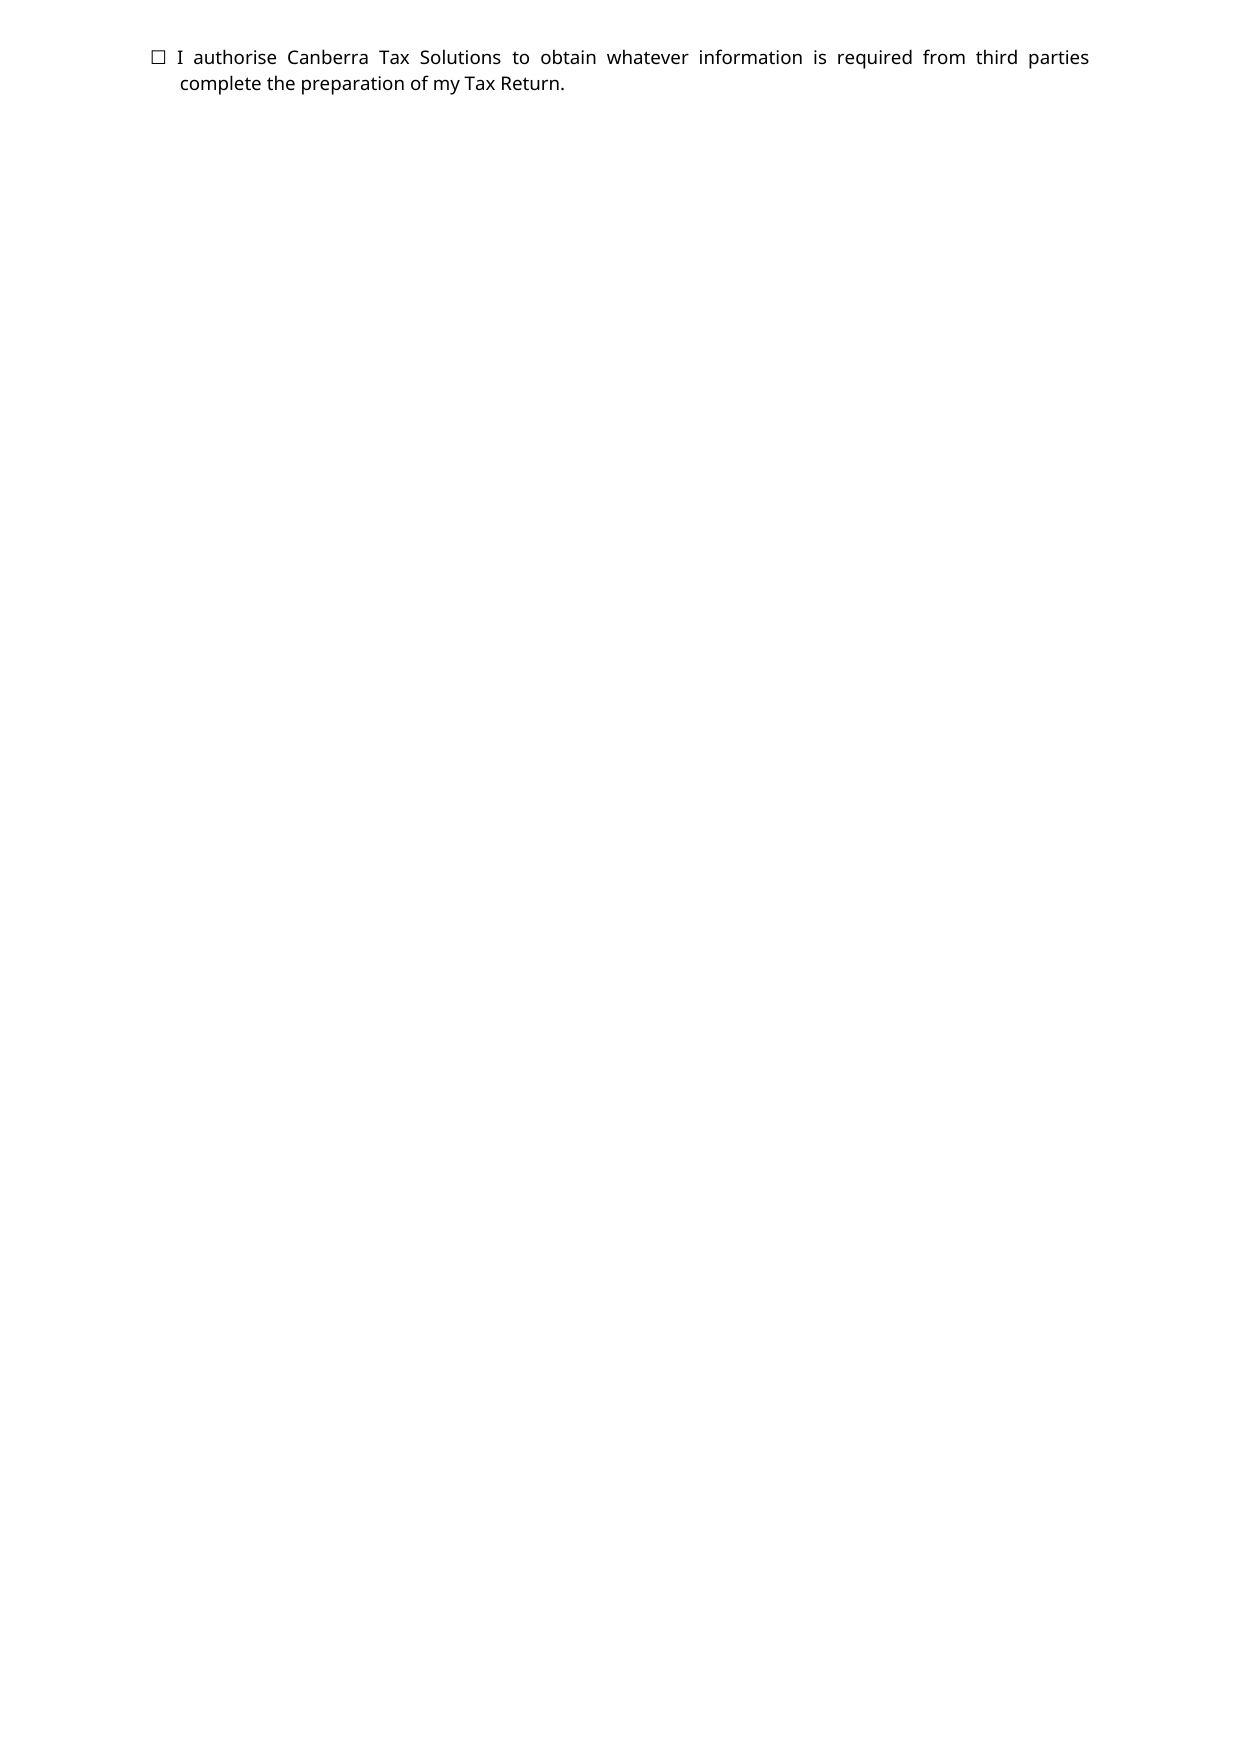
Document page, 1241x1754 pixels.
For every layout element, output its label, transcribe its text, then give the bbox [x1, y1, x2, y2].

text I authorise Canberra Tax Solutions to obtain whatever information is required from third parties complete the preparation of my Tax Return. [150, 44, 1090, 95]
